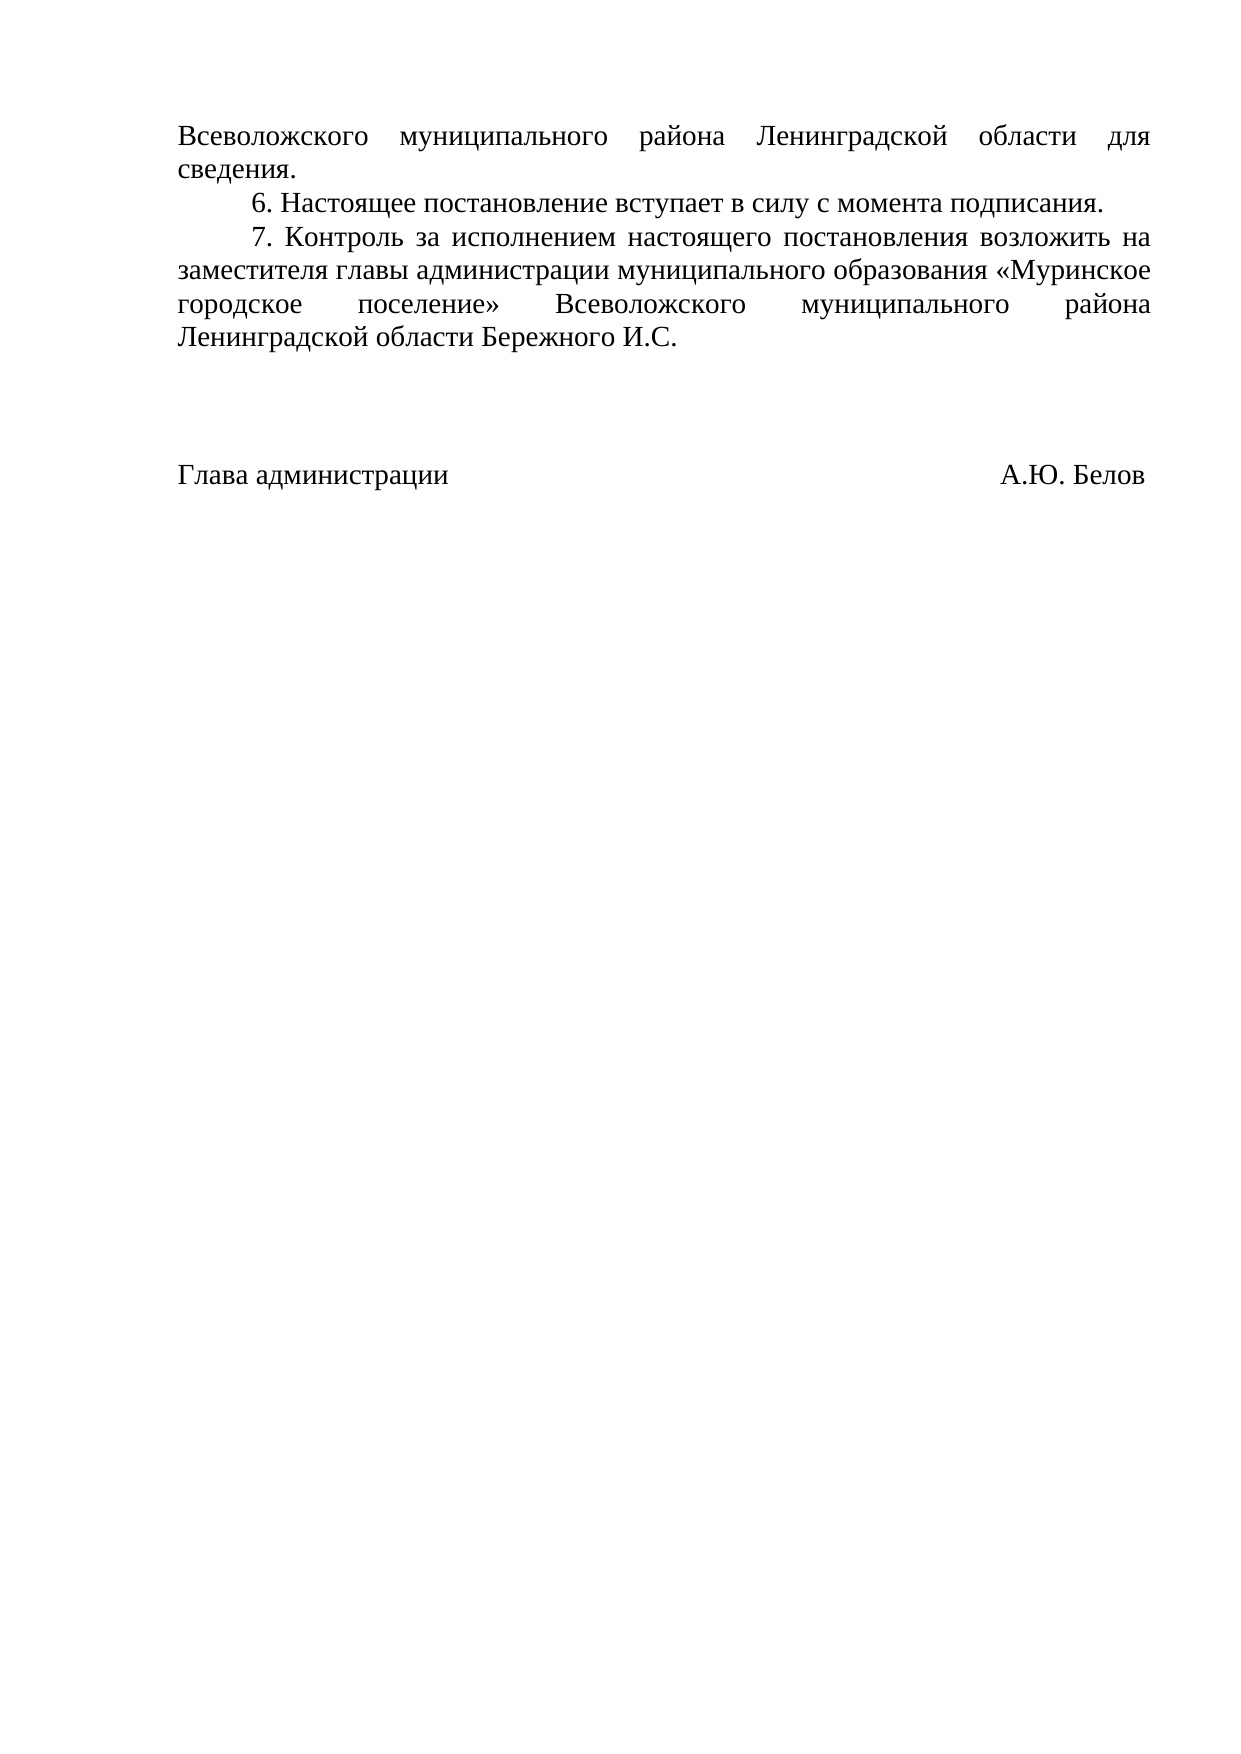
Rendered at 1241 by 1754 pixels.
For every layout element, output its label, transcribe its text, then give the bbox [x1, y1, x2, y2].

text Глава администрации А.Ю. Белов [177, 457, 1152, 491]
text 6. Настоящее постановление вступает в силу с момента подписания. [177, 185, 1152, 219]
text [177, 118, 1152, 185]
text 7. Контроль за исполнением настоящего постановления возложить на заместителя главы администрации муниципального образования «Муринское городское поселение» Всеволожского муниципального района Ленинградской области Бережного И.С. [177, 219, 1152, 353]
